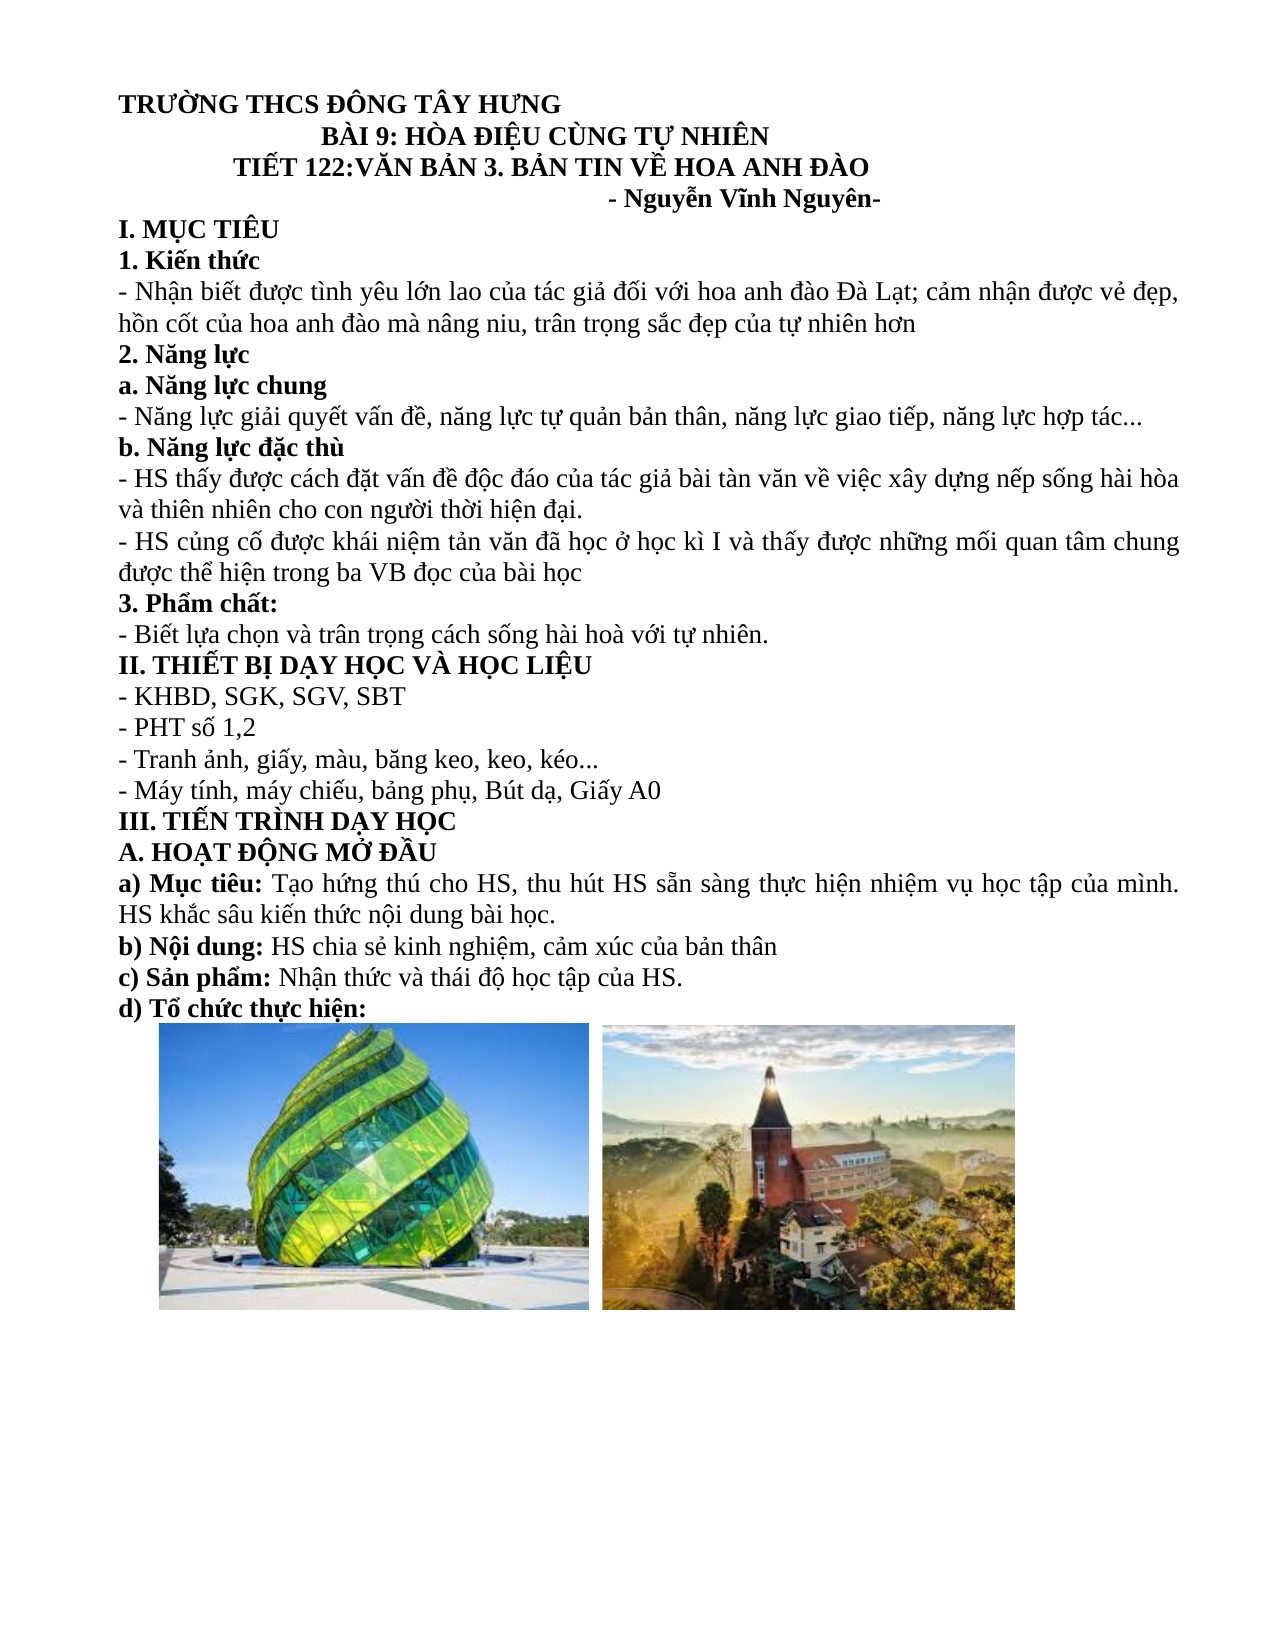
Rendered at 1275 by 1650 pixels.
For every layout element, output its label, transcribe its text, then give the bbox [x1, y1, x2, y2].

text III. TIẾN TRÌNH DẠY HỌC [118, 805, 1181, 836]
text - HS củng cố được khái niệm tản văn đã học ở học kì I và thấy được những mối quan tâm chung được thể hiện trong ba VB đọc của bài học [118, 525, 1181, 587]
text BÀI 9: HÒA ĐIỆU CÙNG TỰ NHIÊN [118, 120, 1181, 151]
text - Năng lực giải quyết vấn đề, năng lực tự quản bản thân, năng lực giao tiếp, năng lực hợp tác... [118, 400, 1181, 431]
text a. Năng lực chung [118, 369, 1181, 400]
text b) Nội dung: HS chia sẻ kinh nghiệm, cảm xúc của bản thân [118, 929, 1181, 961]
text d) Tổ chức thực hiện: [118, 992, 1181, 1023]
text A. HOẠT ĐỘNG MỞ ĐẦU [118, 836, 1181, 867]
text TRƯỜNG THCS ĐÔNG TÂY HƯNG [118, 89, 1181, 120]
text b. Năng lực đặc thù [118, 431, 1181, 462]
text a) Mục tiêu: Tạo hứng thú cho HS, thu hút HS sẵn sàng thực hiện nhiệm vụ học tập của mình. HS khắc sâu kiến thức nội dung bài học. [118, 867, 1181, 929]
text - KHBD, SGK, SGV, SBT [118, 680, 1181, 712]
text 3. Phẩm chất: [118, 587, 1181, 618]
text - Biết lựa chọn và trân trọng cách sống hài hoà với tự nhiên. [118, 618, 1181, 649]
text - HS thấy được cách đặt vấn đề độc đáo của tác giả bài tàn văn về việc xây dựng nếp sống hài hòa và thiên nhiên cho con người thời hiện đại. [118, 462, 1181, 525]
picture [158, 1023, 589, 1310]
text TIẾT 122:VĂN BẢN 3. BẢN TIN VỀ HOA ANH ĐÀO [118, 151, 1181, 182]
text 1. Kiến thức [118, 244, 1181, 276]
text c) Sản phẩm: Nhận thức và thái độ học tập của HS. [118, 961, 1181, 992]
text - PHT số 1,2 [118, 712, 1181, 743]
text 2. Năng lực [118, 338, 1181, 369]
text - Nhận biết được tình yêu lớn lao của tác giả đối với hoa anh đào Đà Lạt; cảm nhận được vẻ đẹp, hồn cốt của hoa anh đào mà nâng niu, trân trọng sắc đẹp của tự nhiên hơn [118, 276, 1181, 338]
text I. MỤC TIÊU [118, 213, 1181, 244]
picture [602, 1025, 1015, 1310]
text - Máy tính, máy chiếu, bảng phụ, Bút dạ, Giấy A0 [118, 774, 1181, 805]
text - Tranh ảnh, giấy, màu, băng keo, keo, kéo... [118, 743, 1181, 774]
text - Nguyễn Vĩnh Nguyên- [118, 182, 1181, 213]
text II. THIẾT BỊ DẠY HỌC VÀ HỌC LIỆU [118, 649, 1181, 680]
